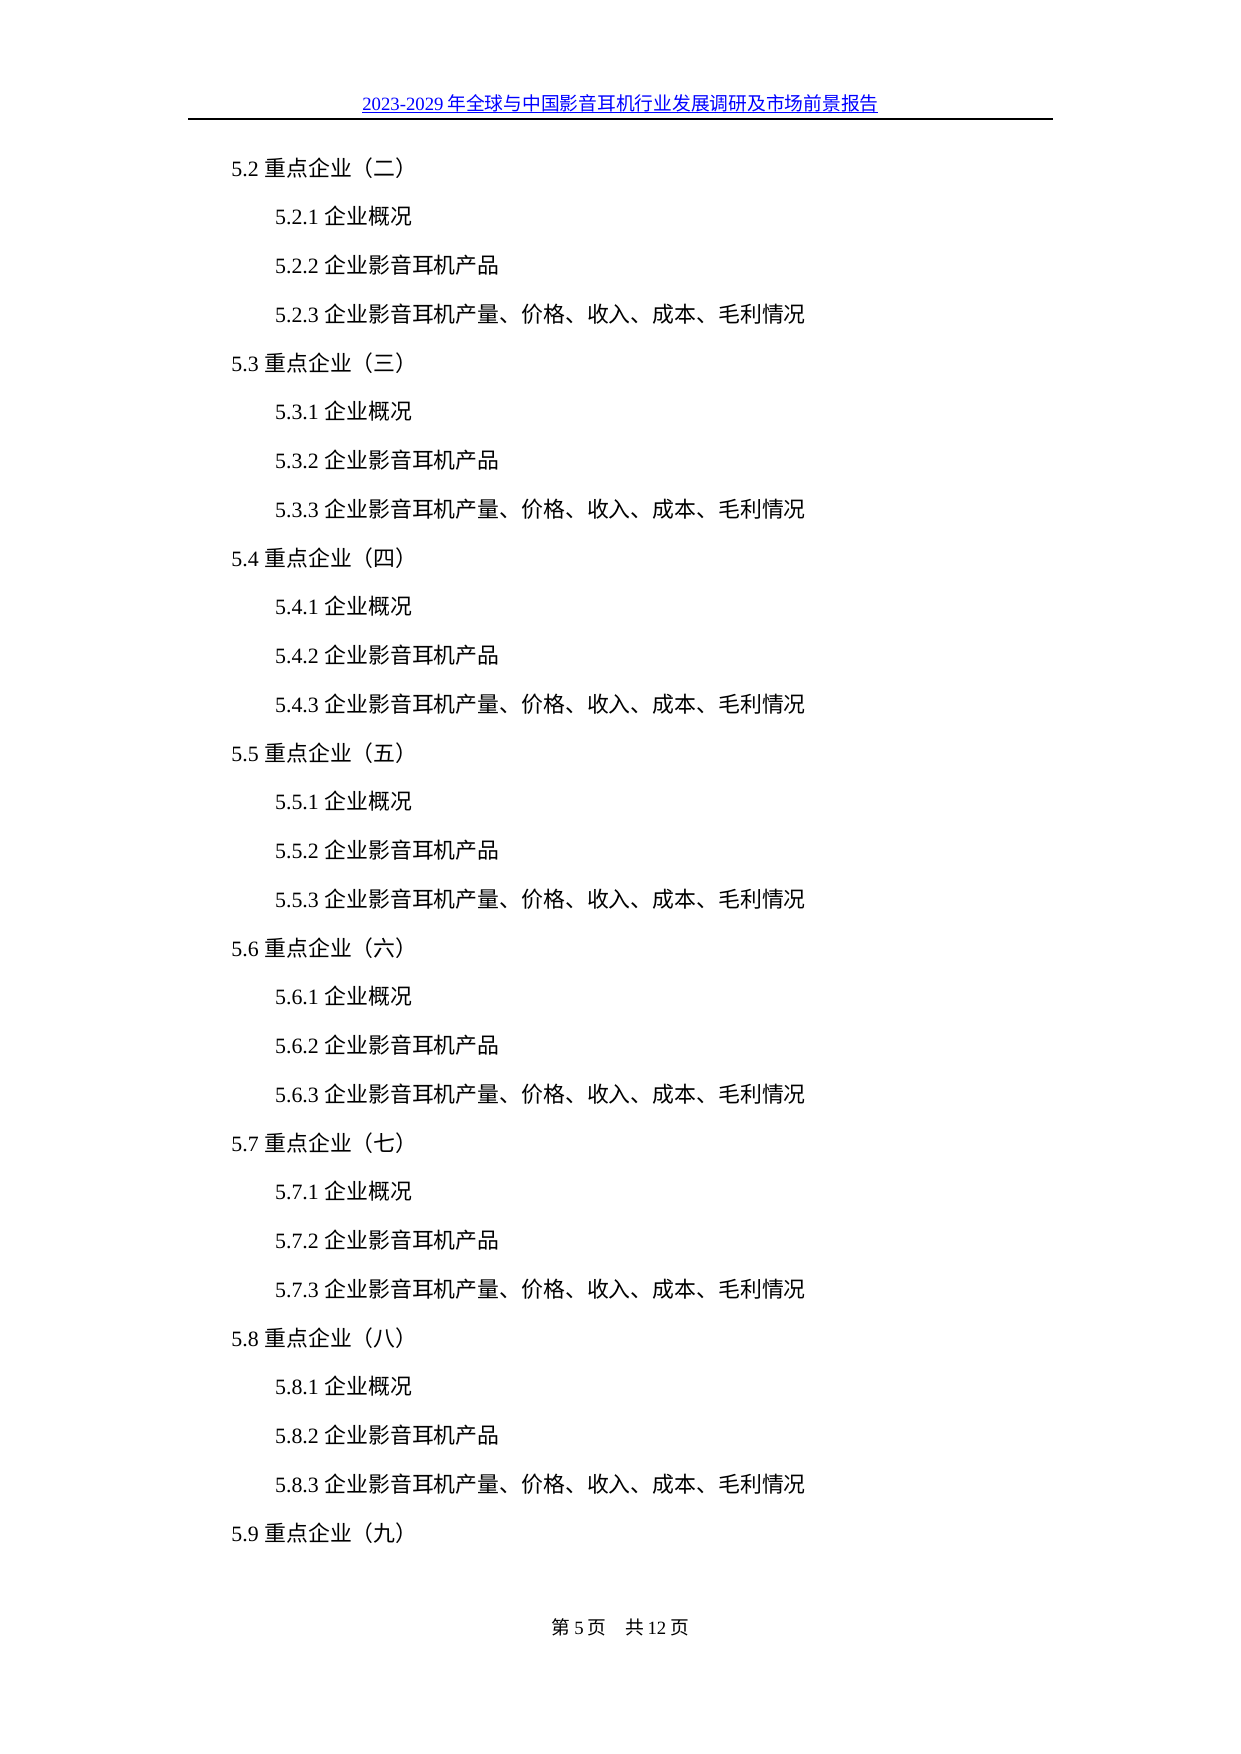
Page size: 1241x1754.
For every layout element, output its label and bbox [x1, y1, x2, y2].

text [187, 150, 1053, 1548]
